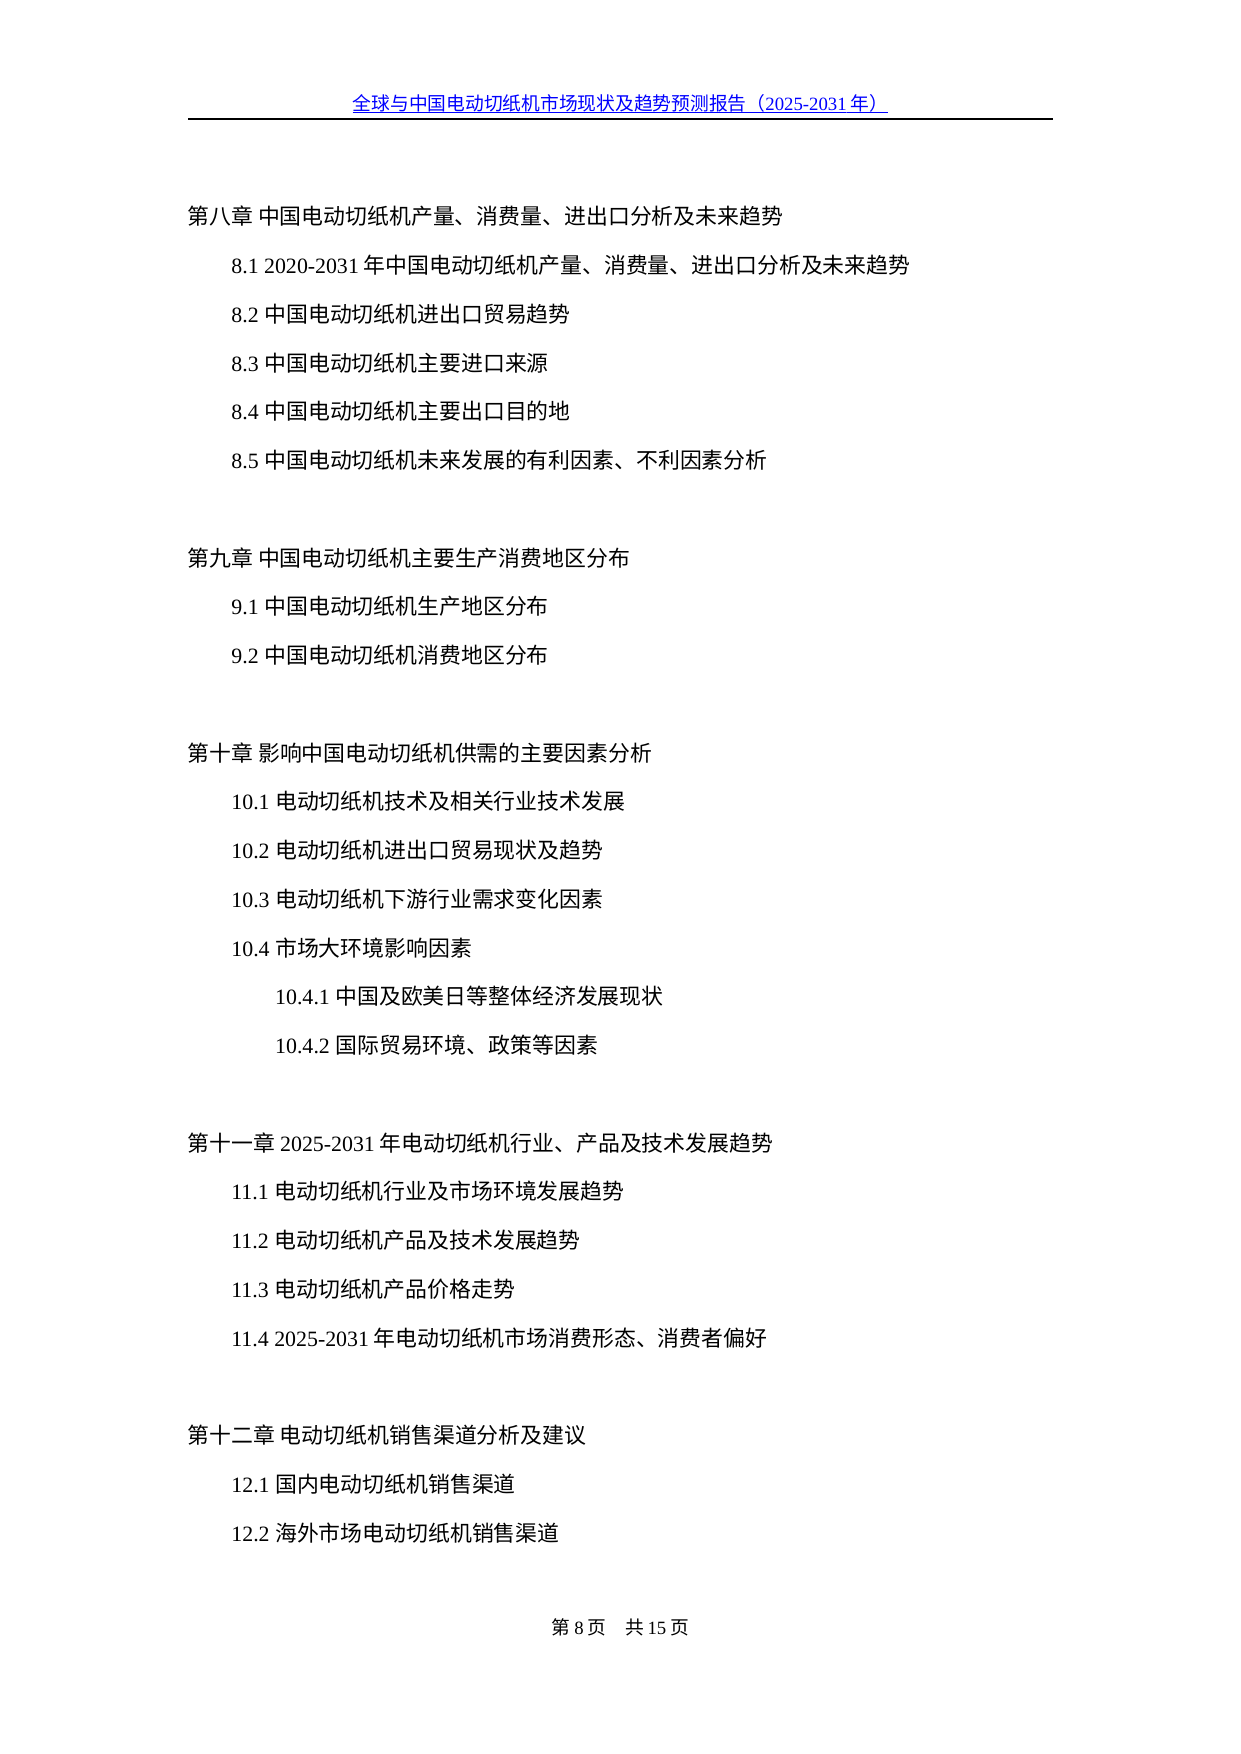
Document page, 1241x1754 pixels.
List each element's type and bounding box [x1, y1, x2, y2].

text [187, 150, 1053, 1548]
